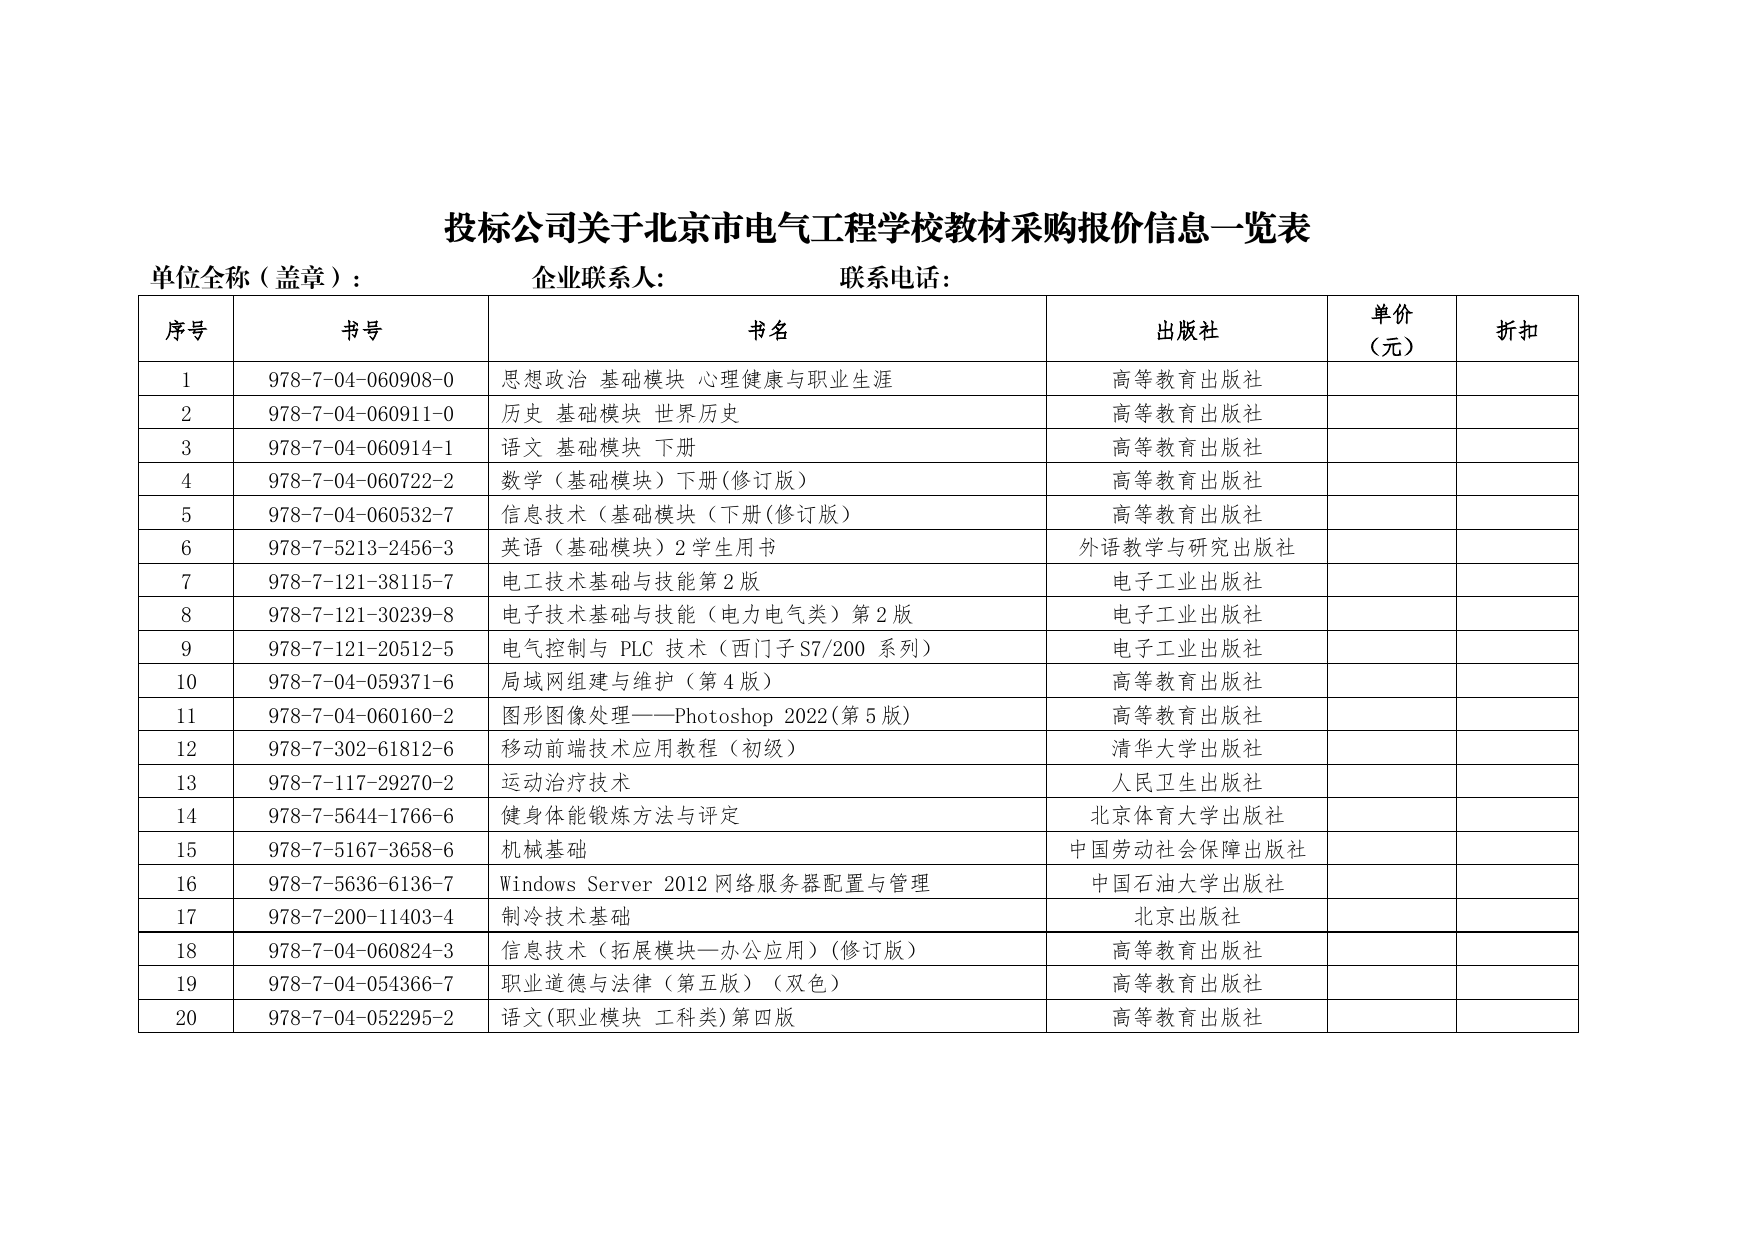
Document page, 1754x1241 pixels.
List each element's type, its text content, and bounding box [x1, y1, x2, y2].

table_cell [1457, 966, 1578, 998]
table_cell 移动前端技术应用教程（初级） [489, 731, 1046, 764]
table_cell 978-7-04-054366-7 [234, 966, 488, 998]
table_cell 18 [139, 933, 233, 965]
table_cell [1328, 832, 1456, 864]
table_cell 13 [139, 765, 233, 797]
table_cell 高等教育出版社 [1047, 933, 1327, 965]
table_cell [1457, 631, 1578, 663]
table_cell [1328, 463, 1456, 495]
table_cell 978-7-121-38115-7 [234, 564, 488, 596]
table_cell [1457, 429, 1578, 462]
table_cell 机械基础 [489, 832, 1046, 864]
table_cell [1328, 631, 1456, 663]
table_header 折扣 [1457, 296, 1578, 361]
table_cell 电子技术基础与技能（电力电气类）第2版 [489, 597, 1046, 629]
table_cell 10 [139, 664, 233, 697]
table_cell 信息技术（基础模块（下册(修订版） [489, 496, 1046, 529]
table_cell [1457, 698, 1578, 730]
table_cell [1328, 429, 1456, 462]
table_cell 978-7-121-30239-8 [234, 597, 488, 629]
table_cell 978-7-04-060532-7 [234, 496, 488, 529]
table_cell 20 [139, 1000, 233, 1032]
table_cell 思想政治 基础模块 心理健康与职业生涯 [489, 362, 1046, 395]
table_cell 中国劳动社会保障出版社 [1047, 832, 1327, 864]
table_cell [1328, 966, 1456, 998]
table_cell [1457, 564, 1578, 596]
table_cell 978-7-04-060722-2 [234, 463, 488, 495]
table_cell 运动治疗技术 [489, 765, 1046, 797]
table_cell 英语（基础模块）2学生用书 [489, 530, 1046, 562]
table_cell 高等教育出版社 [1047, 429, 1327, 462]
table_cell 978-7-04-052295-2 [234, 1000, 488, 1032]
table_cell 高等教育出版社 [1047, 1000, 1327, 1032]
table_cell 978-7-04-060911-0 [234, 396, 488, 428]
table_cell 人民卫生出版社 [1047, 765, 1327, 797]
table_cell [1328, 933, 1456, 965]
table_cell 7 [139, 564, 233, 596]
table_cell 北京出版社 [1047, 899, 1327, 931]
table_cell 978-7-5167-3658-6 [234, 832, 488, 864]
table_cell [1457, 865, 1578, 898]
table_cell [1457, 664, 1578, 697]
table_cell 978-7-04-060914-1 [234, 429, 488, 462]
table_cell 高等教育出版社 [1047, 396, 1327, 428]
table_cell [1328, 765, 1456, 797]
table_cell [1328, 731, 1456, 764]
table_cell [1457, 597, 1578, 629]
table_cell 电工技术基础与技能第2版 [489, 564, 1046, 596]
table_cell [1328, 664, 1456, 697]
table_cell 15 [139, 832, 233, 864]
table_cell 978-7-5213-2456-3 [234, 530, 488, 562]
table_header 书号 [234, 296, 488, 361]
table_cell [1328, 564, 1456, 596]
table_cell 12 [139, 731, 233, 764]
table_cell 高等教育出版社 [1047, 362, 1327, 395]
table_cell 电子工业出版社 [1047, 631, 1327, 663]
table_cell [1328, 362, 1456, 395]
table_cell 978-7-117-29270-2 [234, 765, 488, 797]
table_cell 北京体育大学出版社 [1047, 798, 1327, 831]
table_cell 1 [139, 362, 233, 395]
table_cell 高等教育出版社 [1047, 698, 1327, 730]
table_cell 978-7-04-060908-0 [234, 362, 488, 395]
table_cell Windows Server 2012网络服务器配置与管理 [489, 865, 1046, 898]
table_cell [1328, 597, 1456, 629]
table_cell 17 [139, 899, 233, 931]
table_cell 图形图像处理——Photoshop 2022(第5版) [489, 698, 1046, 730]
table_cell 职业道德与法律（第五版）（双色） [489, 966, 1046, 998]
table_cell [1457, 899, 1578, 931]
table_cell [1457, 496, 1578, 529]
table_cell 978-7-121-20512-5 [234, 631, 488, 663]
table_cell [1328, 798, 1456, 831]
table_cell 高等教育出版社 [1047, 463, 1327, 495]
table_cell 978-7-04-060160-2 [234, 698, 488, 730]
table_cell 外语教学与研究出版社 [1047, 530, 1327, 562]
table_cell [1457, 731, 1578, 764]
table_cell 3 [139, 429, 233, 462]
table_cell [1328, 698, 1456, 730]
text 投标公司关于北京市电气工程学校教材采购报价信息一览表 [150, 198, 1604, 263]
table_cell [1328, 496, 1456, 529]
table_cell 19 [139, 966, 233, 998]
table_cell 电子工业出版社 [1047, 564, 1327, 596]
table_cell 高等教育出版社 [1047, 496, 1327, 529]
table_cell [1328, 1000, 1456, 1032]
table_cell 978-7-04-060824-3 [234, 933, 488, 965]
text 单位全称（盖章）： 企业联系人: 联系电话： [150, 263, 1604, 295]
table_cell 制冷技术基础 [489, 899, 1046, 931]
table_cell [1457, 530, 1578, 562]
table_cell 高等教育出版社 [1047, 664, 1327, 697]
table_cell 978-7-200-11403-4 [234, 899, 488, 931]
table_header 书名 [489, 296, 1046, 361]
table_cell 978-7-5644-1766-6 [234, 798, 488, 831]
table_cell 2 [139, 396, 233, 428]
table_cell 信息技术（拓展模块—办公应用）(修订版） [489, 933, 1046, 965]
table_header 单价（元） [1328, 296, 1456, 361]
table_cell 电子工业出版社 [1047, 597, 1327, 629]
table_header 出版社 [1047, 296, 1327, 361]
table_cell [1328, 899, 1456, 931]
table_cell [1457, 798, 1578, 831]
table_cell [1328, 396, 1456, 428]
table_cell 16 [139, 865, 233, 898]
table_cell 978-7-04-059371-6 [234, 664, 488, 697]
table_cell 电气控制与 PLC 技术（西门子S7/200 系列） [489, 631, 1046, 663]
table_cell [1457, 362, 1578, 395]
table_cell 历史 基础模块 世界历史 [489, 396, 1046, 428]
table_cell [1328, 865, 1456, 898]
table_cell 14 [139, 798, 233, 831]
table_cell 978-7-302-61812-6 [234, 731, 488, 764]
table_cell 8 [139, 597, 233, 629]
table_cell 数学（基础模块）下册(修订版） [489, 463, 1046, 495]
table_cell 清华大学出版社 [1047, 731, 1327, 764]
table_cell [1457, 933, 1578, 965]
table_cell [1457, 765, 1578, 797]
table_cell 语文(职业模块 工科类)第四版 [489, 1000, 1046, 1032]
table_cell 语文 基础模块 下册 [489, 429, 1046, 462]
table_cell 健身体能锻炼方法与评定 [489, 798, 1046, 831]
table_cell 9 [139, 631, 233, 663]
table_cell [1457, 463, 1578, 495]
table_cell 978-7-5636-6136-7 [234, 865, 488, 898]
table_cell 6 [139, 530, 233, 562]
table_cell 4 [139, 463, 233, 495]
table_cell 局域网组建与维护（第4版） [489, 664, 1046, 697]
table_header 序号 [139, 296, 233, 361]
table_cell 11 [139, 698, 233, 730]
table_cell 中国石油大学出版社 [1047, 865, 1327, 898]
table_cell [1328, 530, 1456, 562]
table_cell 5 [139, 496, 233, 529]
table_cell 高等教育出版社 [1047, 966, 1327, 998]
table_cell [1457, 396, 1578, 428]
table_cell [1457, 1000, 1578, 1032]
table_cell [1457, 832, 1578, 864]
